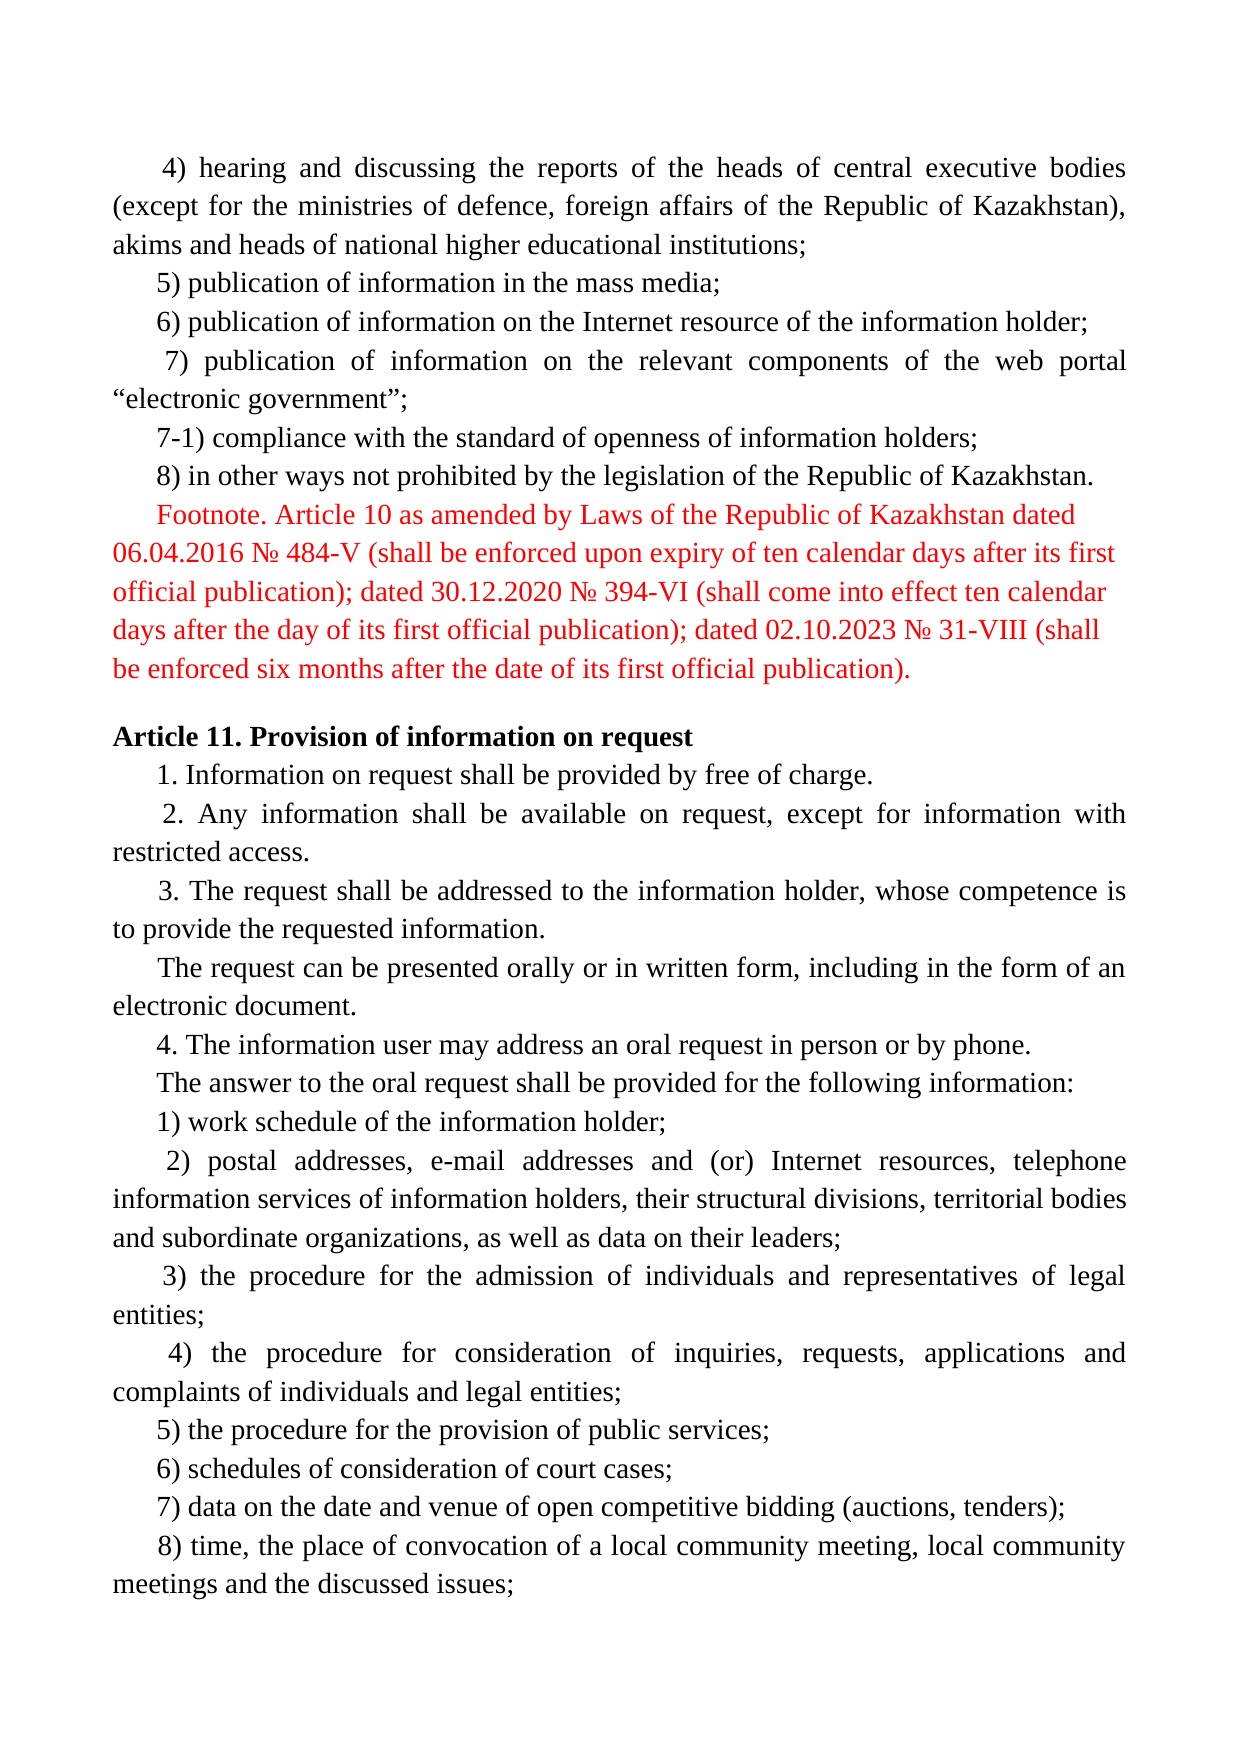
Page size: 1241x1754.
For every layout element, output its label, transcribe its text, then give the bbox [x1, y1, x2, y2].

text 6) schedules of consideration of court cases; [112, 1451, 1128, 1484]
text 7) publication of information on the relevant components of the web portal “electronic government”; [112, 343, 1128, 415]
text 5) publication of information in the mass media; [112, 266, 1128, 299]
text Article 11. Provision of information on request [112, 719, 1128, 752]
text 4. The information user may address an oral request in person or by phone. [112, 1027, 1128, 1061]
text 3) the procedure for the admission of individuals and representatives of legal entities; [112, 1258, 1128, 1330]
text 1) work schedule of the information holder; [112, 1104, 1128, 1138]
text 6) publication of information on the Internet resource of the information holder; [112, 304, 1128, 338]
text 7-1) compliance with the standard of openness of information holders; [112, 420, 1128, 453]
text Footnote. Article 10 as amended by Laws of the Republic of Kazakhstan dated 06.04.2016 № 484-V (shall be enforced upon expiry of ten calendar days after its first official publication); dated 30.12.2020 № 394-VI (shall come into effect ten calendar days after the day of its first official publication); dated 02.10.2023 № 31-VIII (shall be enforced six months after the date of its first official publication). [112, 497, 1128, 715]
text 2) postal addresses, e-mail addresses and (or) Internet resources, telephone information services of information holders, their structural divisions, territorial bodies and subordinate organizations, as well as data on their leaders; [112, 1143, 1128, 1253]
text 4) hearing and discussing the reports of the heads of central executive bodies (except for the ministries of defence, foreign affairs of the Republic of Kazakhstan), akims and heads of national higher educational institutions; [112, 150, 1128, 261]
text 3. The request shall be addressed to the information holder, whose competence is to provide the requested information. [112, 873, 1128, 945]
text 8) time, the place of convocation of a local community meeting, local community meetings and the discussed issues; [112, 1528, 1128, 1600]
text 7) data on the date and venue of open competitive bidding (auctions, tenders); [112, 1489, 1128, 1523]
text 8) in other ways not prohibited by the legislation of the Republic of Kazakhstan. [112, 458, 1128, 492]
text The answer to the oral request shall be provided for the following information: [112, 1066, 1128, 1099]
text 5) the procedure for the provision of public services; [112, 1412, 1128, 1446]
text 4) the procedure for consideration of inquiries, requests, applications and complaints of individuals and legal entities; [112, 1335, 1128, 1407]
text 2. Any information shall be available on request, except for information with restricted access. [112, 796, 1128, 868]
text 1. Information on request shall be provided by free of charge. [112, 757, 1128, 791]
text The request can be presented orally or in written form, including in the form of an electronic document. [112, 950, 1128, 1022]
